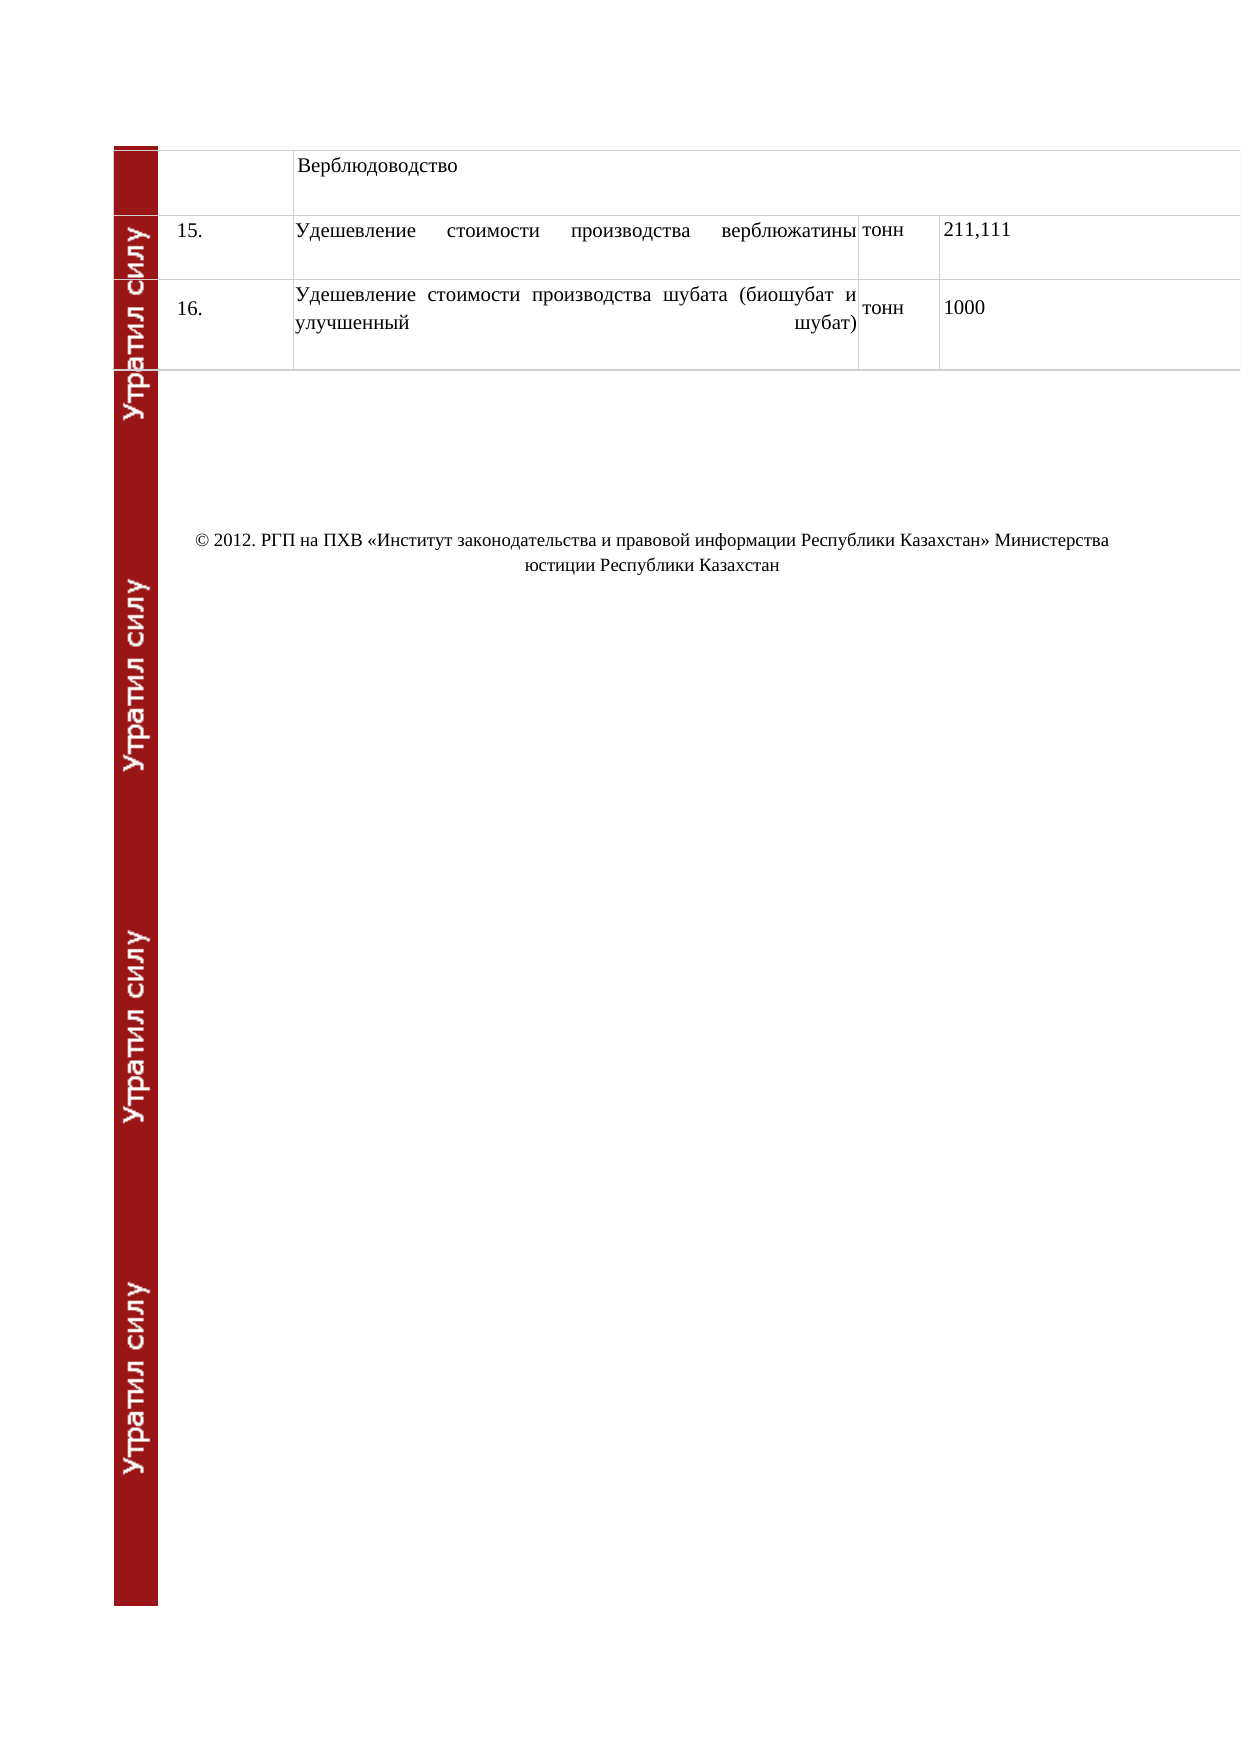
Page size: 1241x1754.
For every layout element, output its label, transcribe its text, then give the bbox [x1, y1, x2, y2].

table_cell 211,111 [940, 216, 1240, 279]
table_cell 1000 [940, 280, 1240, 369]
picture [114, 371, 158, 529]
table_cell 15. [114, 216, 293, 279]
table_cell 16. [114, 280, 293, 369]
picture [114, 575, 158, 1606]
table_cell Верблюдоводство [294, 151, 1240, 214]
table_cell тонн [859, 280, 939, 369]
table_cell Удешевление стоимости производства шубата (биошубат и улучшенный шубат) [294, 280, 858, 369]
table_cell тонн [859, 216, 939, 279]
table_cell [114, 151, 293, 214]
table_cell Удешевление стоимости производства верблюжатины [294, 216, 858, 279]
picture [114, 146, 158, 150]
text © 2012. РГП на ПХВ «Институт законодательства и правовой информации Республики Казахстан» Министерства юстиции Республики Казахстан [112, 529, 1128, 575]
